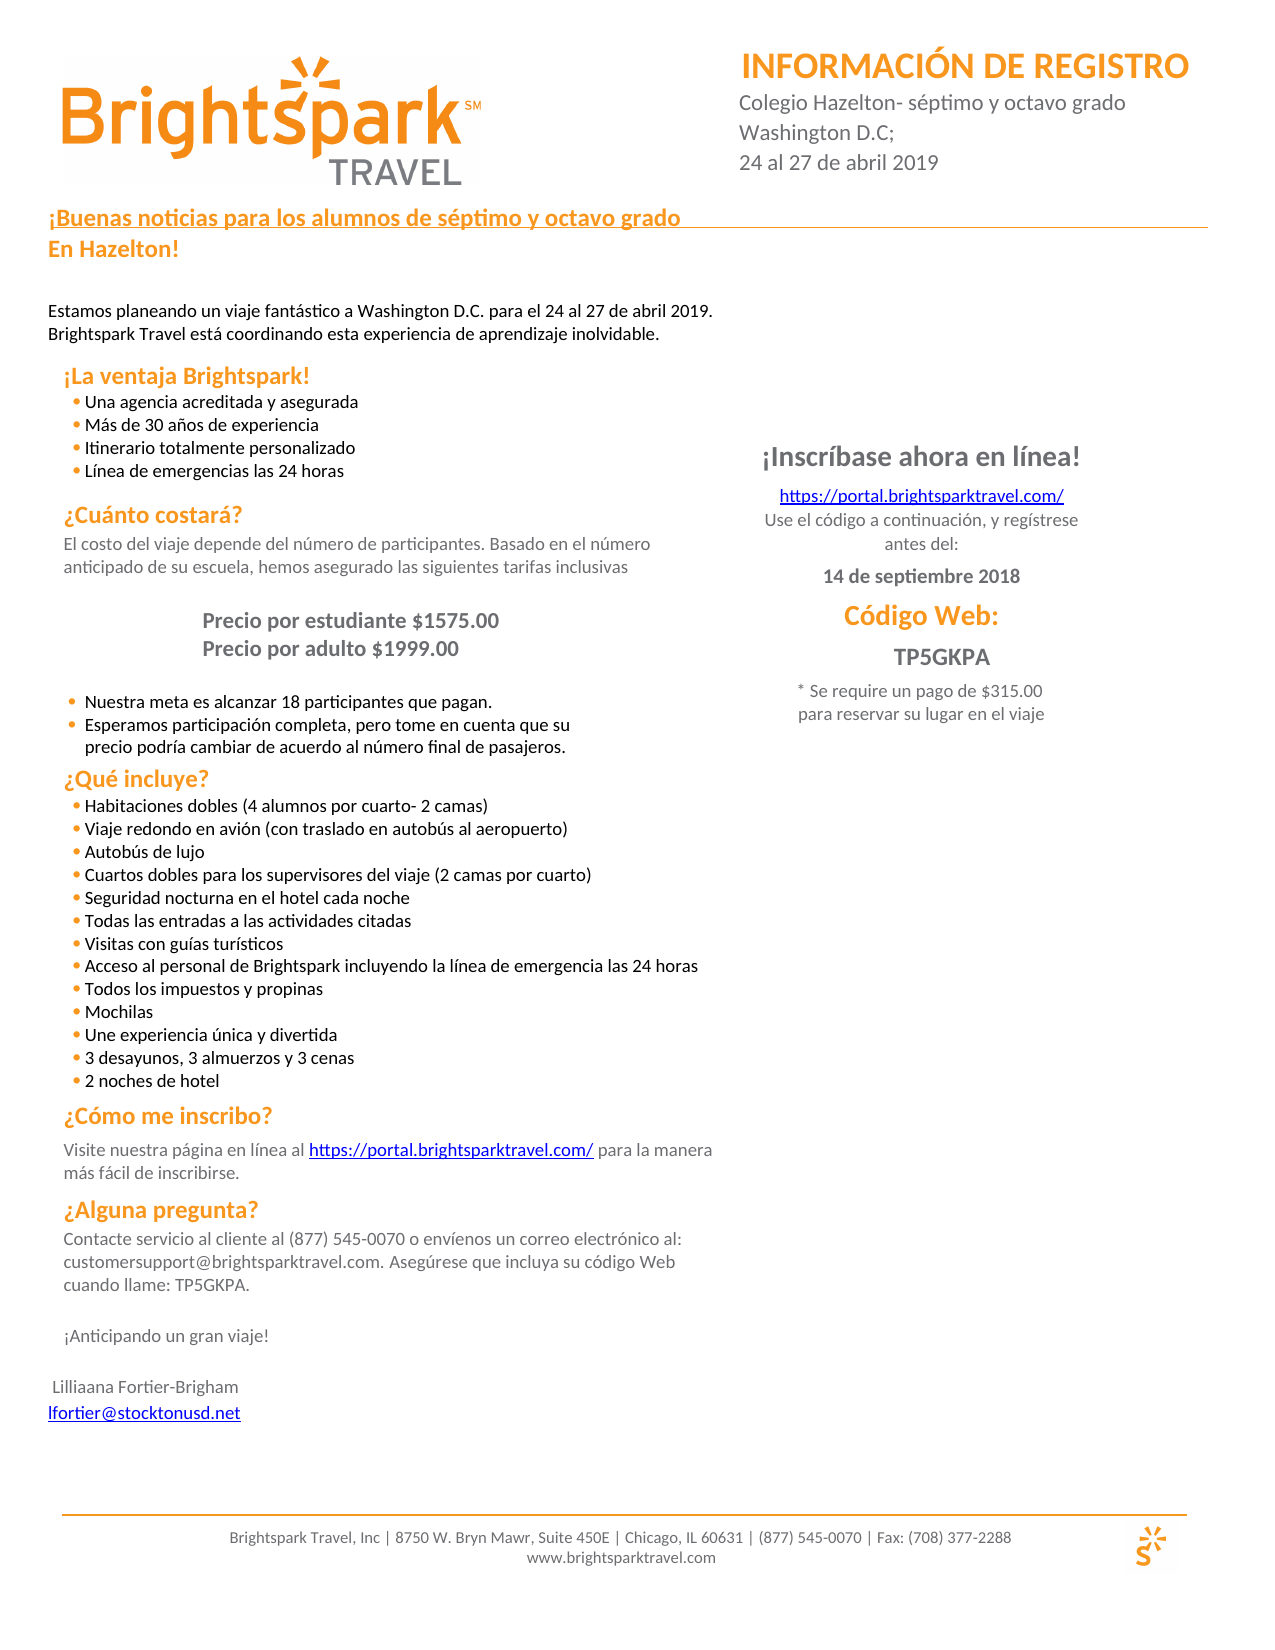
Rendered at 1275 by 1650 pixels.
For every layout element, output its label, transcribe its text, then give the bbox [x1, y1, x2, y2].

text El costo del viaje depende del número de participantes. Basado en el número anticipado de su escuela, hemos asegurado las siguientes tarifas inclusivas [63, 532, 714, 578]
subtitle ¿Alguna pregunta? [63, 1194, 714, 1225]
text ¡Anticipando un gran viaje! [63, 1324, 714, 1347]
list Seguridad nocturna en el hotel cada noche [73, 886, 714, 909]
list Esperamos participación completa, pero tome en cuenta que su precio podría cambiar de acuerdo al número final de pasajeros. [68, 713, 598, 759]
list Todos los impuestos y propinas [73, 977, 714, 1000]
list Más de 30 años de experiencia [73, 413, 714, 436]
list 2 noches de hotel [73, 1069, 714, 1092]
text Contacte servicio al cliente al (877) 545-0070 o envíenos un correo electrónico al: customersupport@brightsparktravel.com. Asegúrese que incluya su código Web cuando llame: TP5GKPA. [63, 1227, 714, 1296]
list Autobús de lujo [73, 840, 714, 863]
list Visitas con guías turísticos [73, 932, 714, 954]
subtitle ¿Qué incluye? [63, 764, 714, 794]
list Itinerario totalmente personalizado [73, 436, 714, 459]
list Une experiencia única y divertida [73, 1023, 714, 1046]
picture [1123, 1519, 1179, 1574]
text Estamos planeando un viaje fantástico a Washington D.C. para el 24 al 27 de abril 2019. Brightspark Travel está coordinando esta experiencia de aprendizaje inolvidable. [48, 299, 714, 345]
subtitle En Hazelton! [48, 233, 714, 263]
subtitle Precio por adulto $1999.00 [202, 634, 714, 662]
list Mochilas [73, 1000, 714, 1023]
subtitle ¿Cómo me inscribo? [48, 1101, 714, 1131]
list Línea de emergencias las 24 horas [73, 459, 714, 482]
list Todas las entradas a las actividades citadas [73, 909, 714, 932]
list 3 desayunos, 3 almuerzos y 3 cenas [73, 1046, 714, 1069]
text lfortier@stocktonusd.net [48, 1401, 714, 1424]
list Nuestra meta es alcanzar 18 participantes que pagan. [68, 690, 598, 713]
subtitle ¿Cuánto costará? [63, 499, 714, 529]
text Lilliaana Fortier-Brigham [48, 1376, 714, 1399]
picture [62, 56, 481, 185]
list Cuartos dobles para los supervisores del viaje (2 camas por cuarto) [73, 863, 714, 886]
list Acceso al personal de Brightspark incluyendo la línea de emergencia las 24 horas [73, 954, 714, 977]
text Visite nuestra página en línea al https://portal.brightsparktravel.com/ para la manera más fácil de inscribirse. [63, 1138, 714, 1184]
subtitle Precio por estudiante $1575.00 [202, 606, 714, 634]
subtitle ¡Buenas noticias para los alumnos de séptimo y octavo grado [48, 202, 714, 233]
list Una agencia acreditada y asegurada [73, 390, 714, 413]
list Viaje redondo en avión (con traslado en autobús al aeropuerto) [73, 817, 714, 840]
list Habitaciones dobles (4 alumnos por cuarto- 2 camas) [73, 794, 714, 817]
subtitle ¡La ventaja Brightspark! [63, 360, 714, 390]
